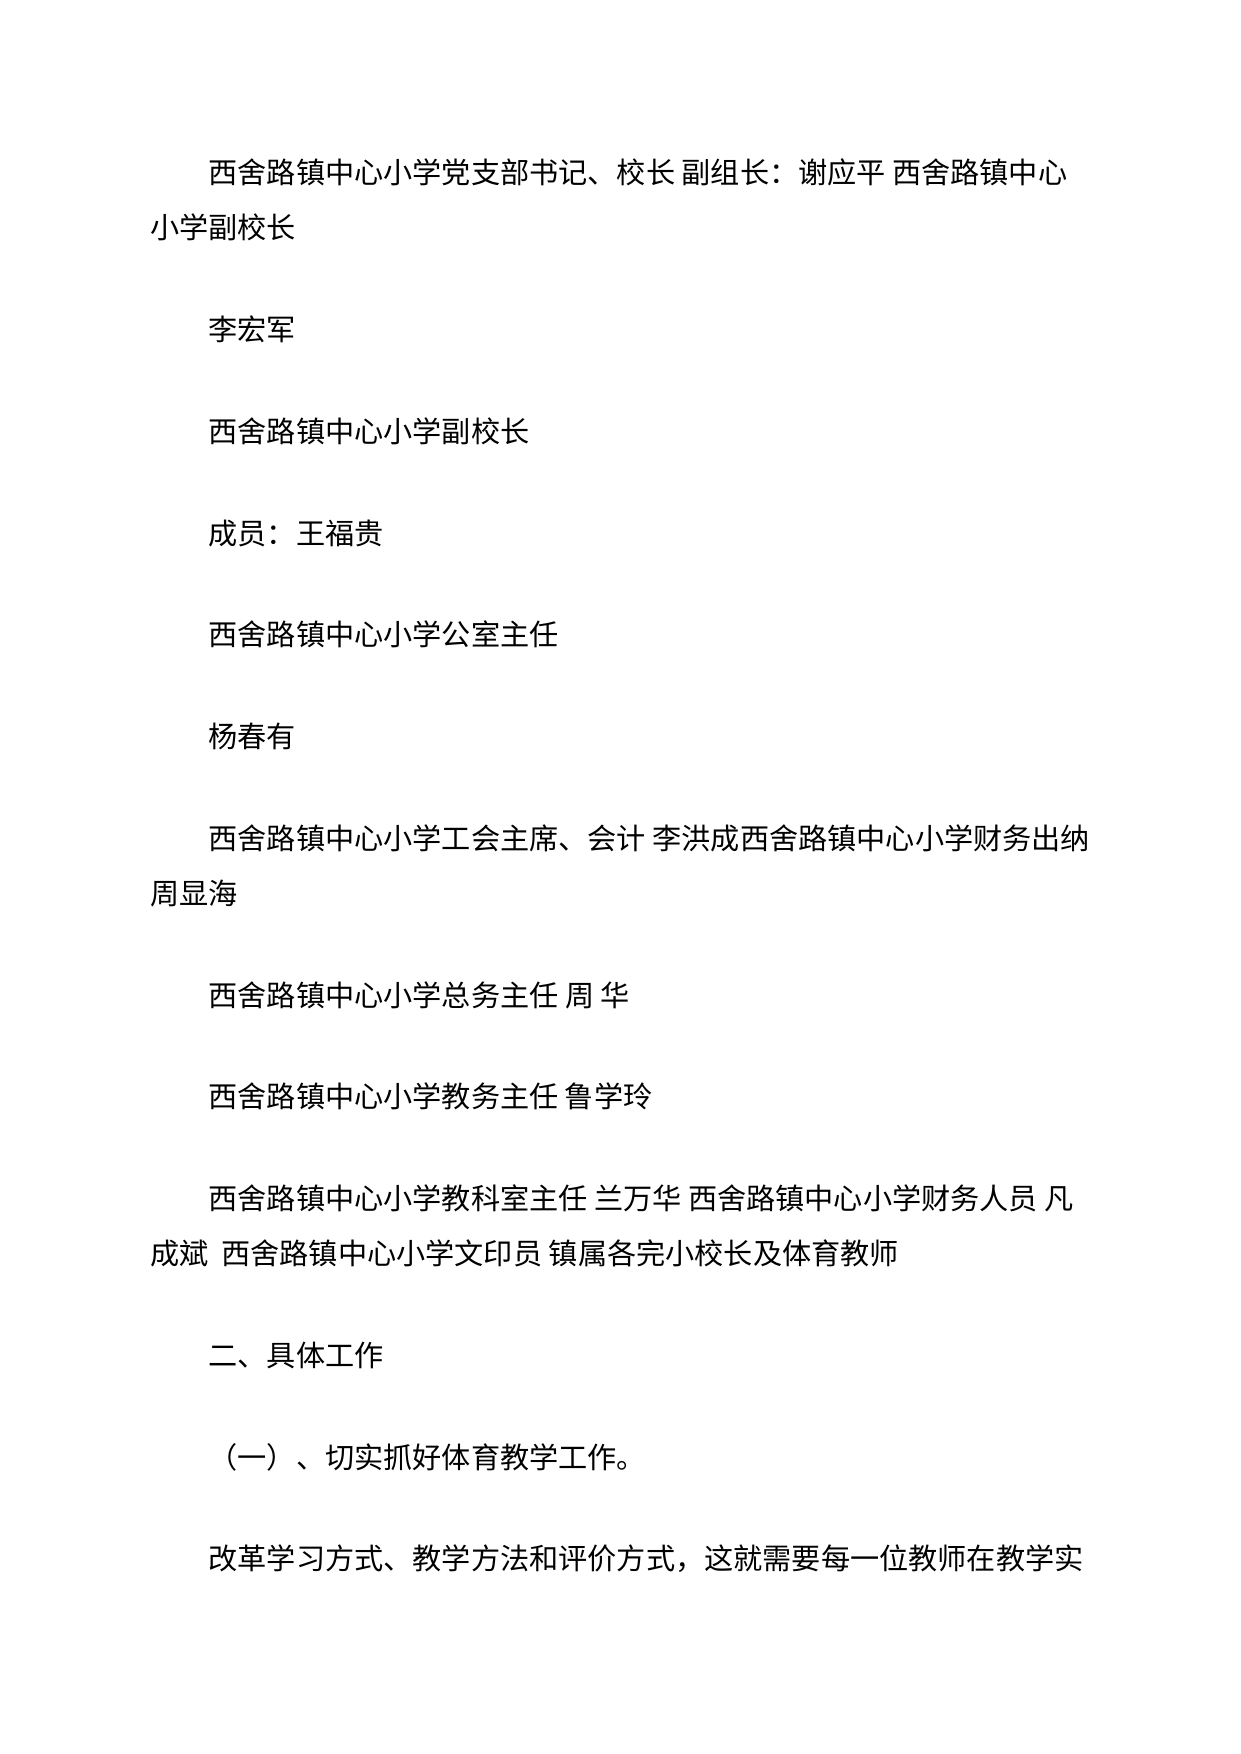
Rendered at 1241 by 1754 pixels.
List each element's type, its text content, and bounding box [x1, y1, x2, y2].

text 西舍路镇中心小学教务主任 鲁学玲 [150, 1074, 1090, 1116]
text 西舍路镇中心小学副校长 [150, 408, 1090, 451]
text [150, 1536, 1090, 1578]
text 西舍路镇中心小学总务主任 周 华 [150, 972, 1090, 1014]
text 二、具体工作 [150, 1332, 1090, 1375]
text 西舍路镇中心小学公室主任 [150, 612, 1090, 654]
text 西舍路镇中心小学党支部书记、校长 副组长：谢应平 西舍路镇中心小学副校长 [150, 150, 1090, 247]
text 西舍路镇中心小学教科室主任 兰万华 西舍路镇中心小学财务人员 凡成斌 西舍路镇中心小学文印员 镇属各完小校长及体育教师 [150, 1176, 1090, 1273]
text 杨春有 [150, 714, 1090, 756]
text 李宏军 [150, 307, 1090, 349]
text 成员：王福贵 [150, 510, 1090, 552]
text （一）、切实抓好体育教学工作。 [150, 1434, 1090, 1476]
text 西舍路镇中心小学工会主席、会计 李洪成西舍路镇中心小学财务出纳 周显海 [150, 816, 1090, 913]
